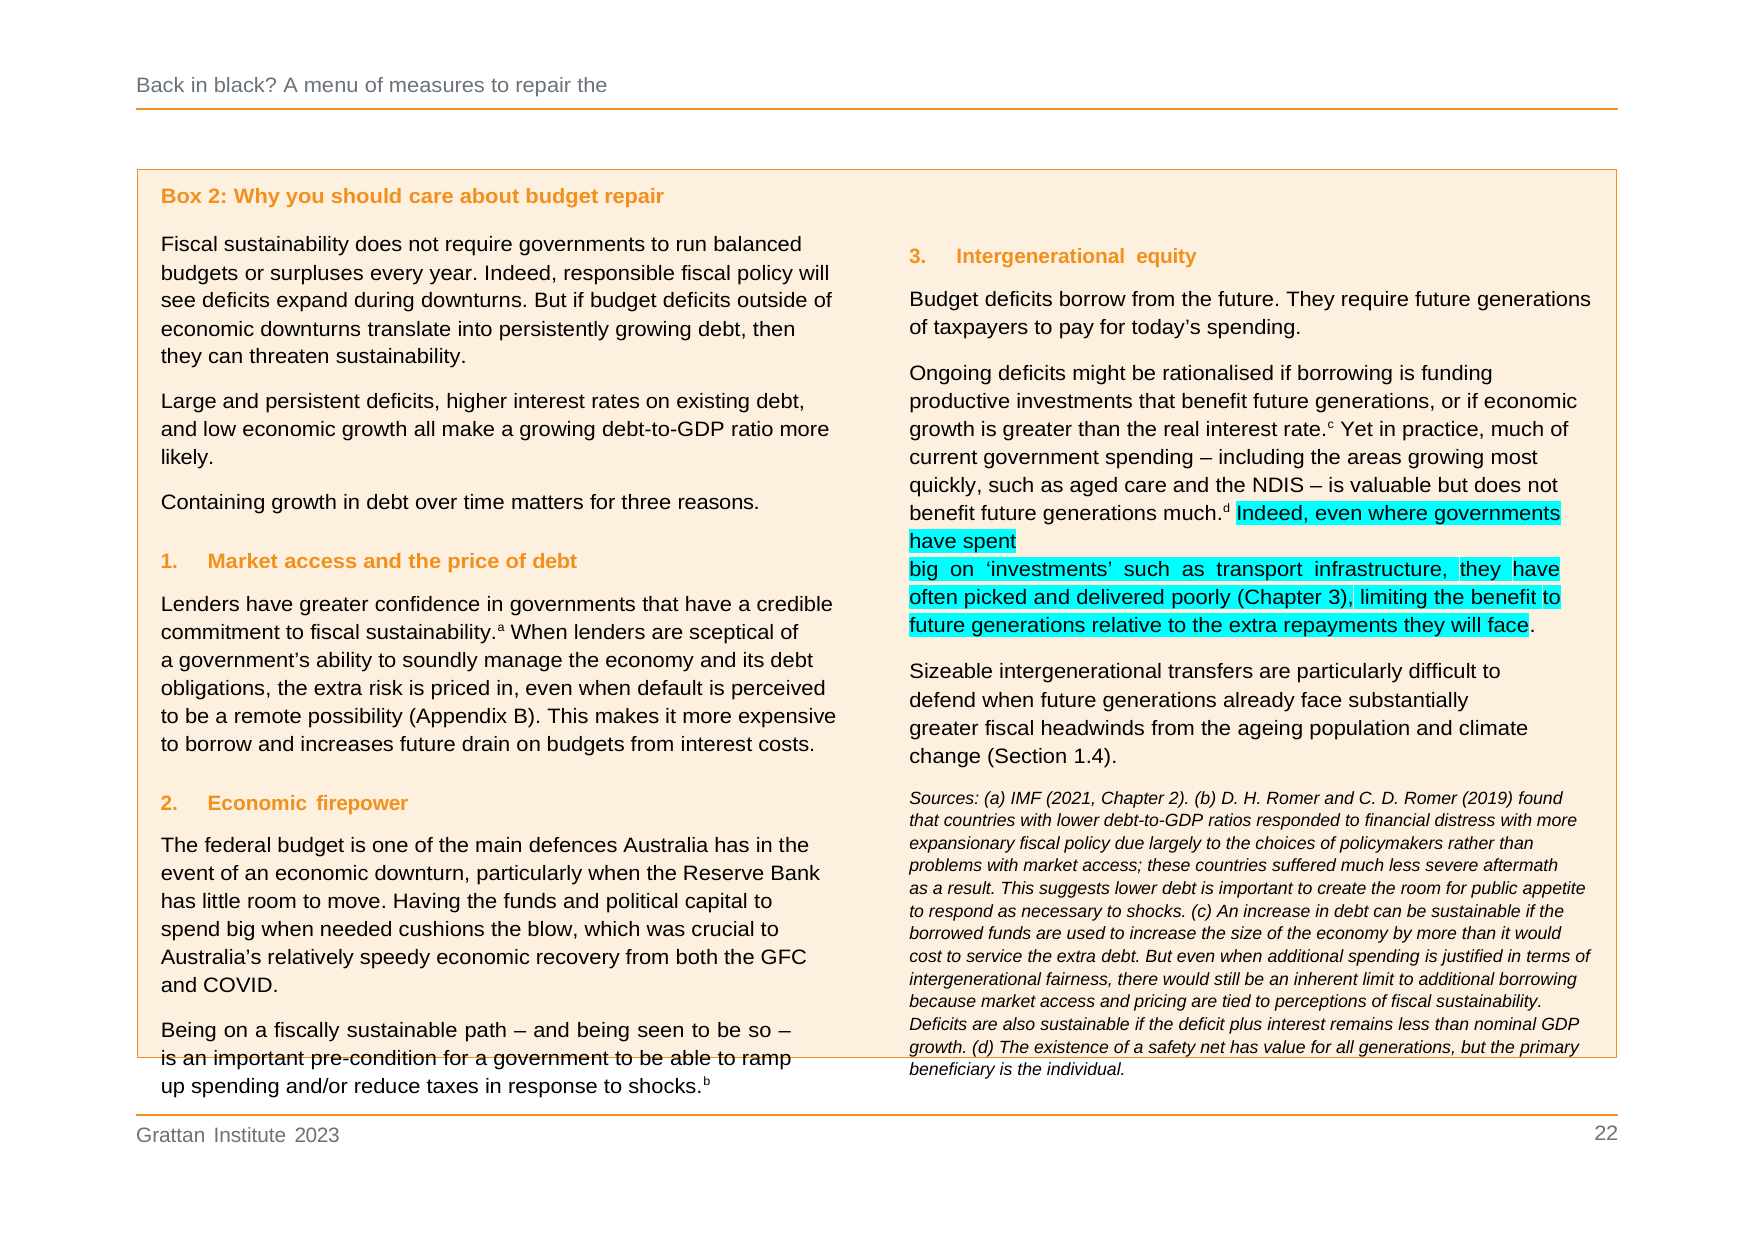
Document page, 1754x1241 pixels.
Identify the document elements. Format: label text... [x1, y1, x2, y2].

text Budget deficits borrow from the future. They require future generations of taxpayers to pay for today’s spending. [909, 286, 1595, 338]
text as a result. This suggests lower debt is important to create the room for public appetite to respond as necessary to shocks. (c) An increase in debt can be sustainable if the borrowed funds are used to increase the size of the economy by more than it would cost to service the extra debt. But even when additional spending is justified in terms of intergenerational fairness, there would still be an inherent limit to additional borrowing because market access and pricing are tied to perceptions of fiscal sustainability. [909, 878, 1593, 1011]
text Fiscal sustainability does not require governments to run balanced budgets or surpluses every year. Indeed, responsible fiscal policy will see deficits expand during downturns. But if budget deficits outside of economic downturns translate into persistently growing debt, then they can threaten sustainability. [161, 232, 837, 368]
subtitle Economic firepower [160, 791, 837, 814]
text Deficits are also sustainable if the deficit plus interest remains less than nominal GDP growth. (d) The existence of a safety net has value for all generations, but the primary beneficiary is the individual. [909, 1014, 1580, 1079]
text Large and persistent deficits, higher interest rates on existing debt, and low economic growth all make a growing debt-to-GDP ratio more likely. [161, 389, 837, 469]
subtitle Box 2: Why you should care about budget repair [161, 183, 837, 207]
text Sources: (a) IMF (2021, Chapter 2). (b) D. H. Romer and C. D. Romer (2019) found that countries with lower debt-to-GDP ratios responded to financial distress with more expansionary fiscal policy due largely to the choices of policymakers rather than problems with market access; these countries suffered much less severe aftermath [909, 787, 1590, 876]
text Sizeable intergenerational transfers are particularly difficult to defend when future generations already face substantially greater fiscal headwinds from the ageing population and climate change (Section 1.4). [909, 659, 1535, 767]
subtitle Intergenerational equity [909, 244, 1631, 268]
text Being on a fiscally sustainable path – and being seen to be so – is an important pre-condition for a government to be able to ramp up spending and/or reduce taxes in response to shocks.b [161, 1018, 791, 1098]
text a government’s ability to soundly manage the economy and its debt obligations, the extra risk is priced in, even when default is perceived to be a remote possibility (Appendix B). This makes it more expensive to borrow and increases future drain on budgets from interest costs. [161, 648, 837, 756]
subtitle Market access and the price of debt [160, 549, 837, 573]
text Lenders have greater confidence in governments that have a credible commitment to fiscal sustainability.a When lenders are sceptical of [161, 592, 837, 644]
text Containing growth in debt over time matters for three reasons. [161, 490, 837, 514]
text The federal budget is one of the main defences Australia has in the event of an economic downturn, particularly when the Reserve Bank has little room to move. Having the funds and political capital to spend big when needed cushions the blow, which was crucial to Australia’s relatively speedy economic recovery from both the GFC and COVID. [161, 833, 837, 997]
text big on ‘investments’ such as transport infrastructure, they have often picked and delivered poorly (Chapter 3), limiting the benefit to future generations relative to the extra repayments they will face. [909, 557, 1561, 637]
text Ongoing deficits might be rationalised if borrowing is funding productive investments that benefit future generations, or if economic growth is greater than the real interest rate.c Yet in practice, much of current government spending – including the areas growing most quickly, such as aged care and the NDIS – is valuable but does not benefit future generations much.d Indeed, even where governments have spent [909, 361, 1595, 553]
